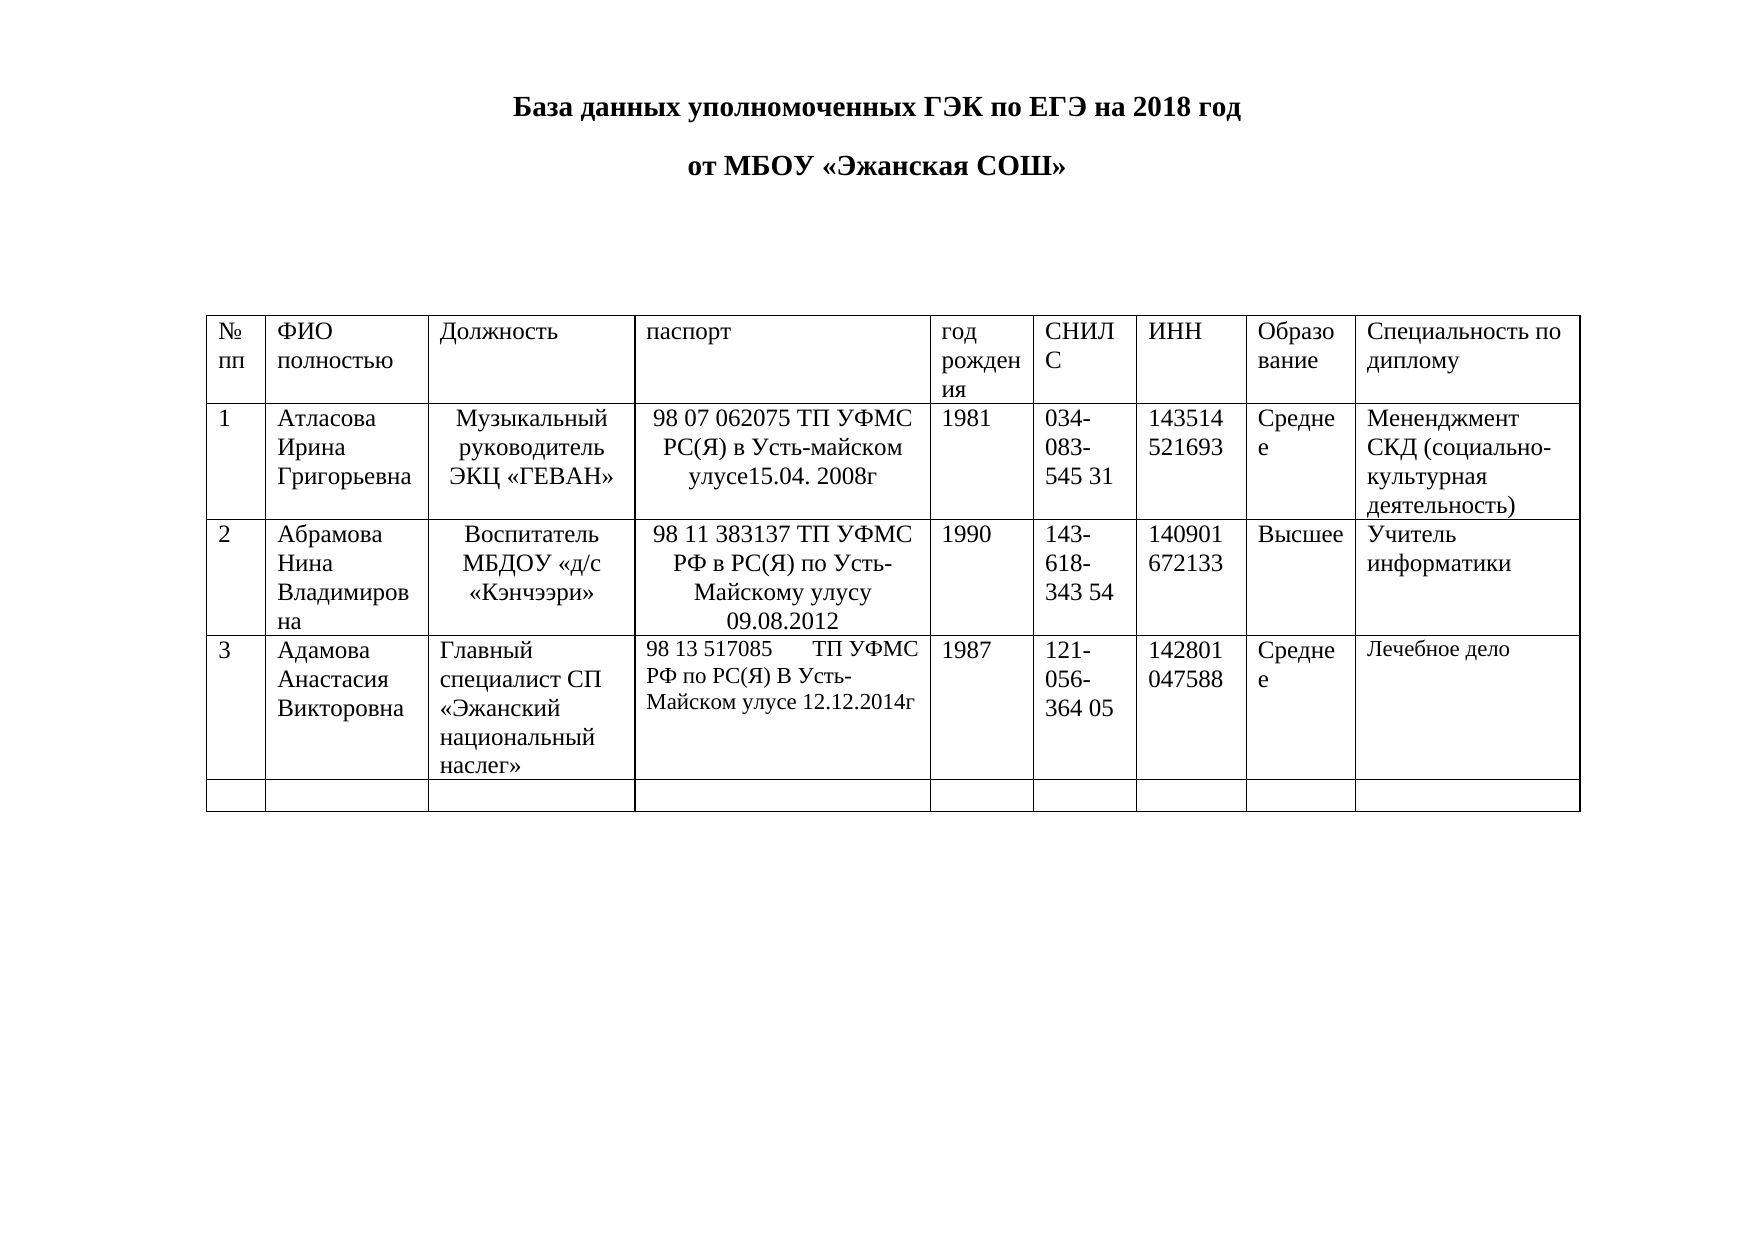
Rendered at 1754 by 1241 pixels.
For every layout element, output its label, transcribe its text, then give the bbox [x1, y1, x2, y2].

table_header год рождения [931, 316, 1033, 402]
table_cell Лечебное дело [1356, 636, 1579, 779]
table_cell Воспитатель МБДОУ «д/с «Кэнчээри» [429, 520, 634, 634]
table_header № пп [207, 316, 265, 402]
table_header Специальность по диплому [1356, 316, 1579, 402]
table_cell Адамова Анастасия Викторовна [266, 636, 428, 779]
table_cell 98 07 062075 ТП УФМС РС(Я) в Усть-майском улусе15.04. 2008г [636, 404, 930, 518]
table_header ИНН [1137, 316, 1246, 402]
table_cell [1034, 780, 1136, 811]
table_cell 98 11 383137 ТП УФМС РФ в РС(Я) по Усть-Майскому улусу 09.08.2012 [636, 520, 930, 634]
text от МБОУ «Эжанская СОШ» [118, 148, 1636, 182]
text База данных уполномоченных ГЭК по ЕГЭ на 2018 год [118, 89, 1636, 122]
table_cell 1990 [931, 520, 1033, 634]
table_cell 1981 [931, 404, 1033, 518]
table_cell 1987 [931, 636, 1033, 779]
table_header Должность [429, 316, 634, 402]
table_cell [429, 780, 634, 811]
table_cell [1247, 780, 1355, 811]
table_header Образование [1247, 316, 1355, 402]
table_cell 140901672133 [1137, 520, 1246, 634]
table_cell [1137, 780, 1246, 811]
table_cell 034-083-545 31 [1034, 404, 1136, 518]
table_cell [636, 780, 930, 811]
table_header ФИО полностью [266, 316, 428, 402]
table_cell 142801047588 [1137, 636, 1246, 779]
table_cell Мененджмент СКД (социально-культурная деятельность) [1356, 404, 1579, 518]
table_cell Абрамова Нина Владимировна [266, 520, 428, 634]
table_cell 121-056-364 05 [1034, 636, 1136, 779]
table_cell Среднее [1247, 404, 1355, 518]
table_cell 98 13 517085 ТП УФМС РФ по РС(Я) В Усть-Майском улусе 12.12.2014г [636, 636, 930, 779]
table_cell 143-618-343 54 [1034, 520, 1136, 634]
table_cell Учитель информатики [1356, 520, 1579, 634]
table_cell 143514521693 [1137, 404, 1246, 518]
table_header паспорт [636, 316, 930, 402]
table_cell [207, 780, 265, 811]
table_cell Среднее [1247, 636, 1355, 779]
table_cell Высшее [1247, 520, 1355, 634]
table_cell Главный специалист СП «Эжанский национальный наслег» [429, 636, 634, 779]
table_cell [931, 780, 1033, 811]
table_cell 1 [207, 404, 265, 518]
table_header СНИЛС [1034, 316, 1136, 402]
table_cell Атласова Ирина Григорьевна [266, 404, 428, 518]
table_cell Музыкальный руководитель ЭКЦ «ГЕВАН» [429, 404, 634, 518]
table_cell 2 [207, 520, 265, 634]
table_cell [1356, 780, 1579, 811]
table_cell [266, 780, 428, 811]
table_cell 3 [207, 636, 265, 779]
